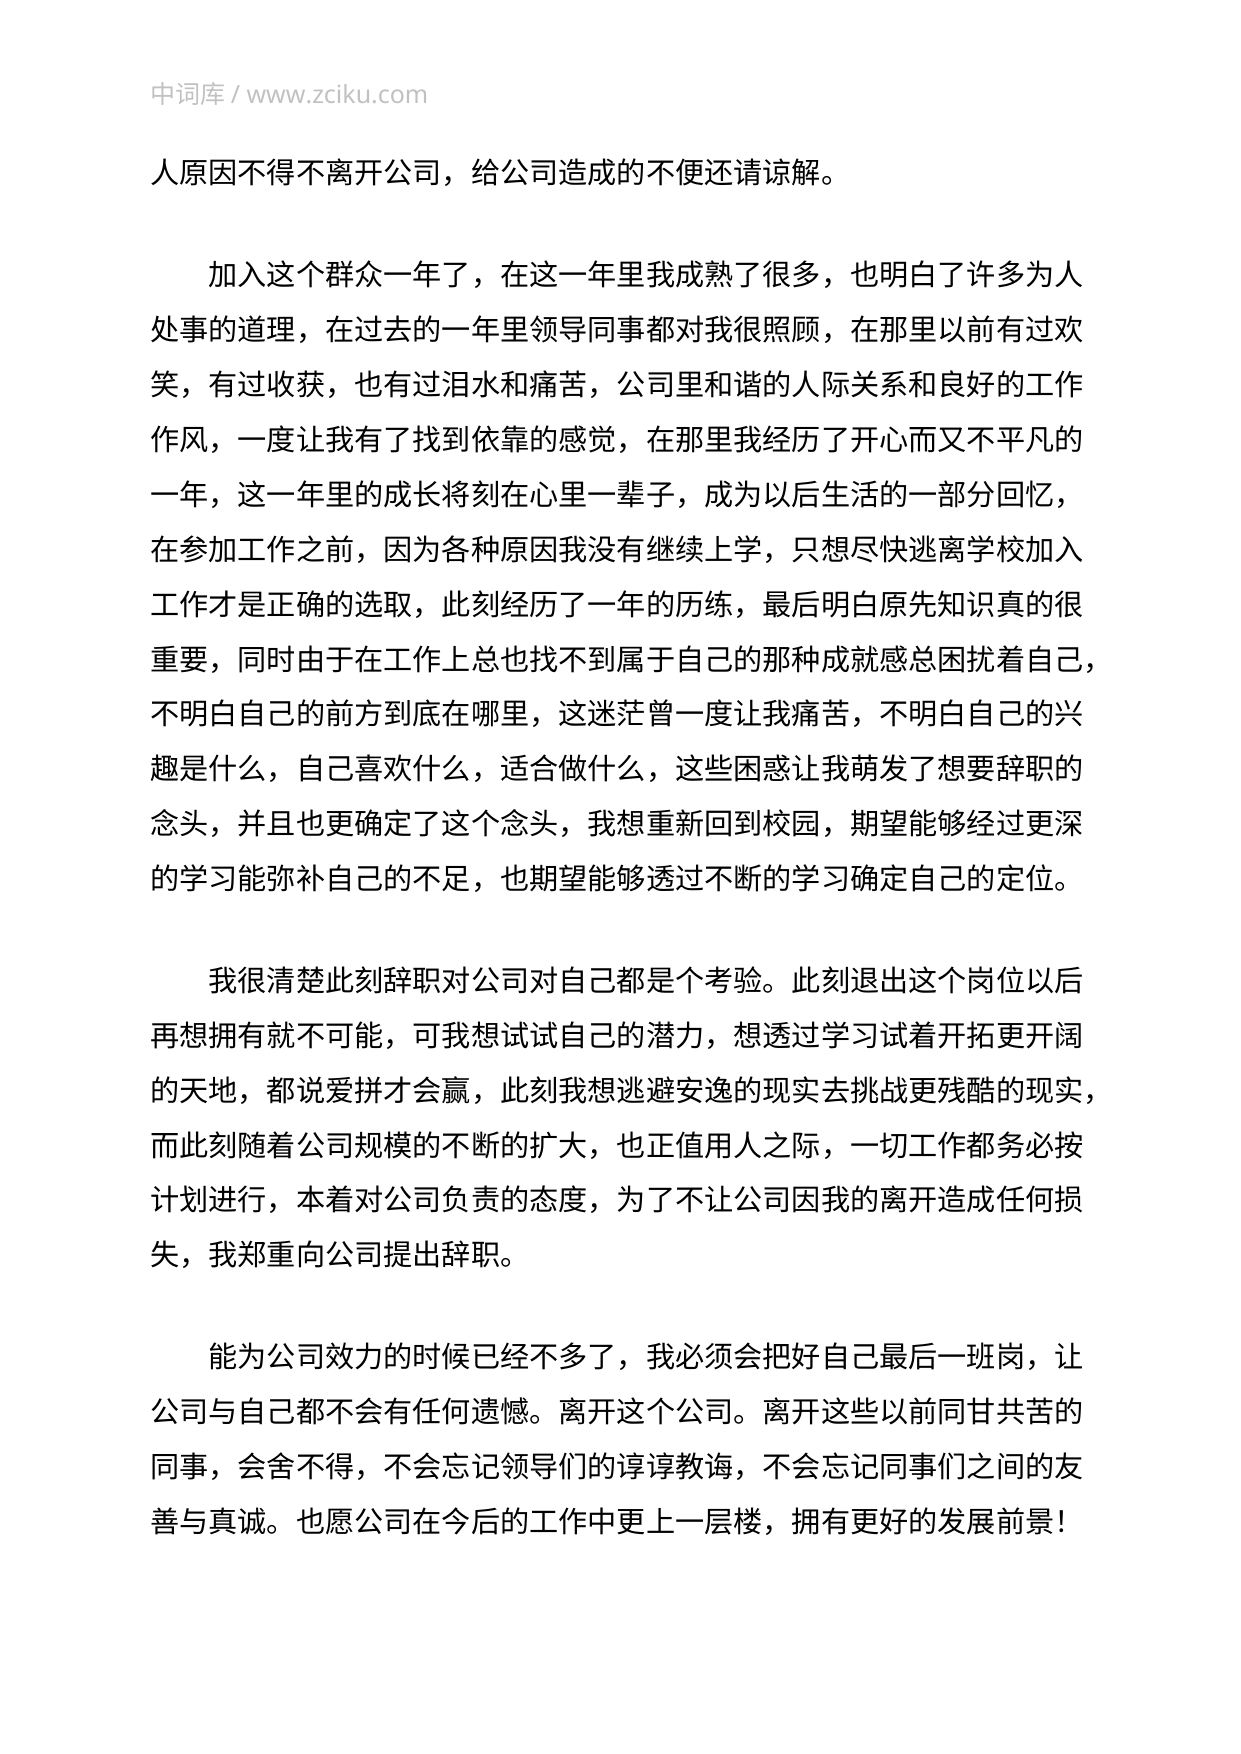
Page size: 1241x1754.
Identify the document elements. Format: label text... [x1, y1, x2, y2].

text 我很清楚此刻辞职对公司对自己都是个考验。此刻退出这个岗位以后再想拥有就不可能，可我想试试自己的潜力，想透过学习试着开拓更开阔的天地，都说爱拼才会赢，此刻我想逃避安逸的现实去挑战更残酷的现实，而此刻随着公司规模的不断的扩大，也正值用人之际，一切工作都务必按计划进行，本着对公司负责的态度，为了不让公司因我的离开造成任何损失，我郑重向公司提出辞职。 [150, 957, 1090, 1274]
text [150, 150, 1090, 192]
text 加入这个群众一年了，在这一年里我成熟了很多，也明白了许多为人处事的道理，在过去的一年里领导同事都对我很照顾，在那里以前有过欢笑，有过收获，也有过泪水和痛苦，公司里和谐的人际关系和良好的工作作风，一度让我有了找到依靠的感觉，在那里我经历了开心而又不平凡的一年，这一年里的成长将刻在心里一辈子，成为以后生活的一部分回忆，在参加工作之前，因为各种原因我没有继续上学，只想尽快逃离学校加入工作才是正确的选取，此刻经历了一年的历练，最后明白原先知识真的很重要，同时由于在工作上总也找不到属于自己的那种成就感总困扰着自己，不明白自己的前方到底在哪里，这迷茫曾一度让我痛苦，不明白自己的兴趣是什么，自己喜欢什么，适合做什么，这些困惑让我萌发了想要辞职的念头，并且也更确定了这个念头，我想重新回到校园，期望能够经过更深的学习能弥补自己的不足，也期望能够透过不断的学习确定自己的定位。 [150, 252, 1090, 898]
text 能为公司效力的时候已经不多了，我必须会把好自己最后一班岗，让公司与自己都不会有任何遗憾。离开这个公司。离开这些以前同甘共苦的同事，会舍不得，不会忘记领导们的谆谆教诲，不会忘记同事们之间的友善与真诚。也愿公司在今后的工作中更上一层楼，拥有更好的发展前景！ [150, 1334, 1090, 1541]
